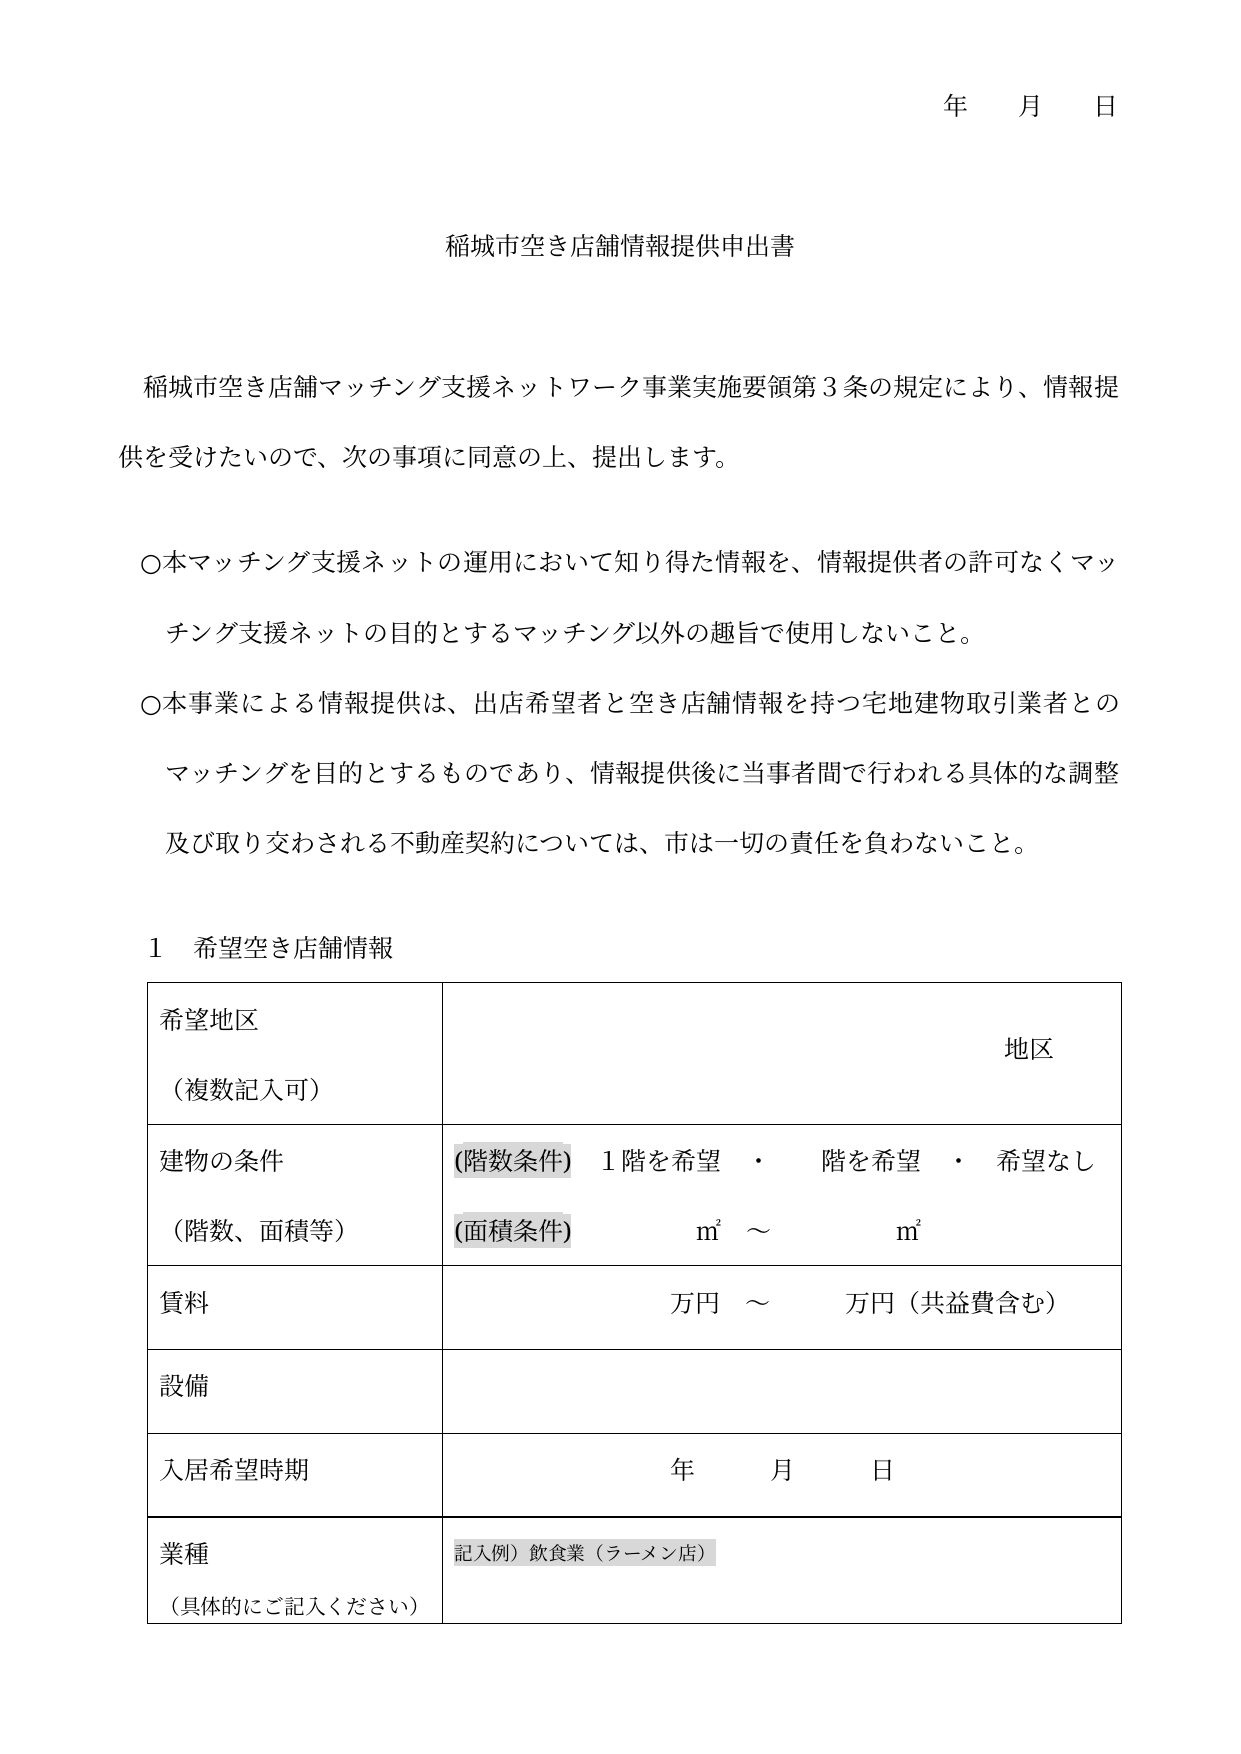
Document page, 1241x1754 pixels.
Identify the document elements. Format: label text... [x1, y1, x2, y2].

table_cell (階数条件) １階を希望 ・ 階を希望 ・ 希望なし (面積条件) ㎡ ～ ㎡ [443, 1125, 1121, 1265]
table_cell 設備 [148, 1350, 442, 1433]
table_header 地区 [443, 983, 1121, 1124]
table_cell 記入例）飲食業（ラーメン店） [443, 1518, 1121, 1623]
text １ 希望空き店舗情報 [118, 912, 1122, 982]
text ○本事業による情報提供は、出店希望者と空き店舗情報を持つ宅地建物取引業者とのマッチングを目的とするものであり、情報提供後に当事者間で行われる具体的な調整及び取り交わされる不動産契約については、市は一切の責任を負わないこと。 [140, 666, 1122, 877]
table_cell 業種 （具体的にご記入ください） [148, 1518, 442, 1623]
text 稲城市空き店舗情報提供申出書 [118, 210, 1122, 280]
table_cell 入居希望時期 [148, 1434, 442, 1516]
table_cell 建物の条件 （階数、面積等） [148, 1125, 442, 1265]
table_cell [443, 1350, 1121, 1433]
text ○本マッチング支援ネットの運用において知り得た情報を、情報提供者の許可なくマッチング支援ネットの目的とするマッチング以外の趣旨で使用しないこと。 [140, 526, 1122, 666]
text 稲城市空き店舗マッチング支援ネットワーク事業実施要領第３条の規定により、情報提供を受けたいので、次の事項に同意の上、提出します。 [118, 350, 1122, 491]
table_cell 賃料 [148, 1266, 442, 1349]
table_header 希望地区 （複数記入可） [148, 983, 442, 1124]
table_cell 万円 ～ 万円（共益費含む） [443, 1266, 1121, 1349]
text 年 月 日 [118, 69, 1122, 140]
table_cell 年 月 日 [443, 1434, 1121, 1516]
